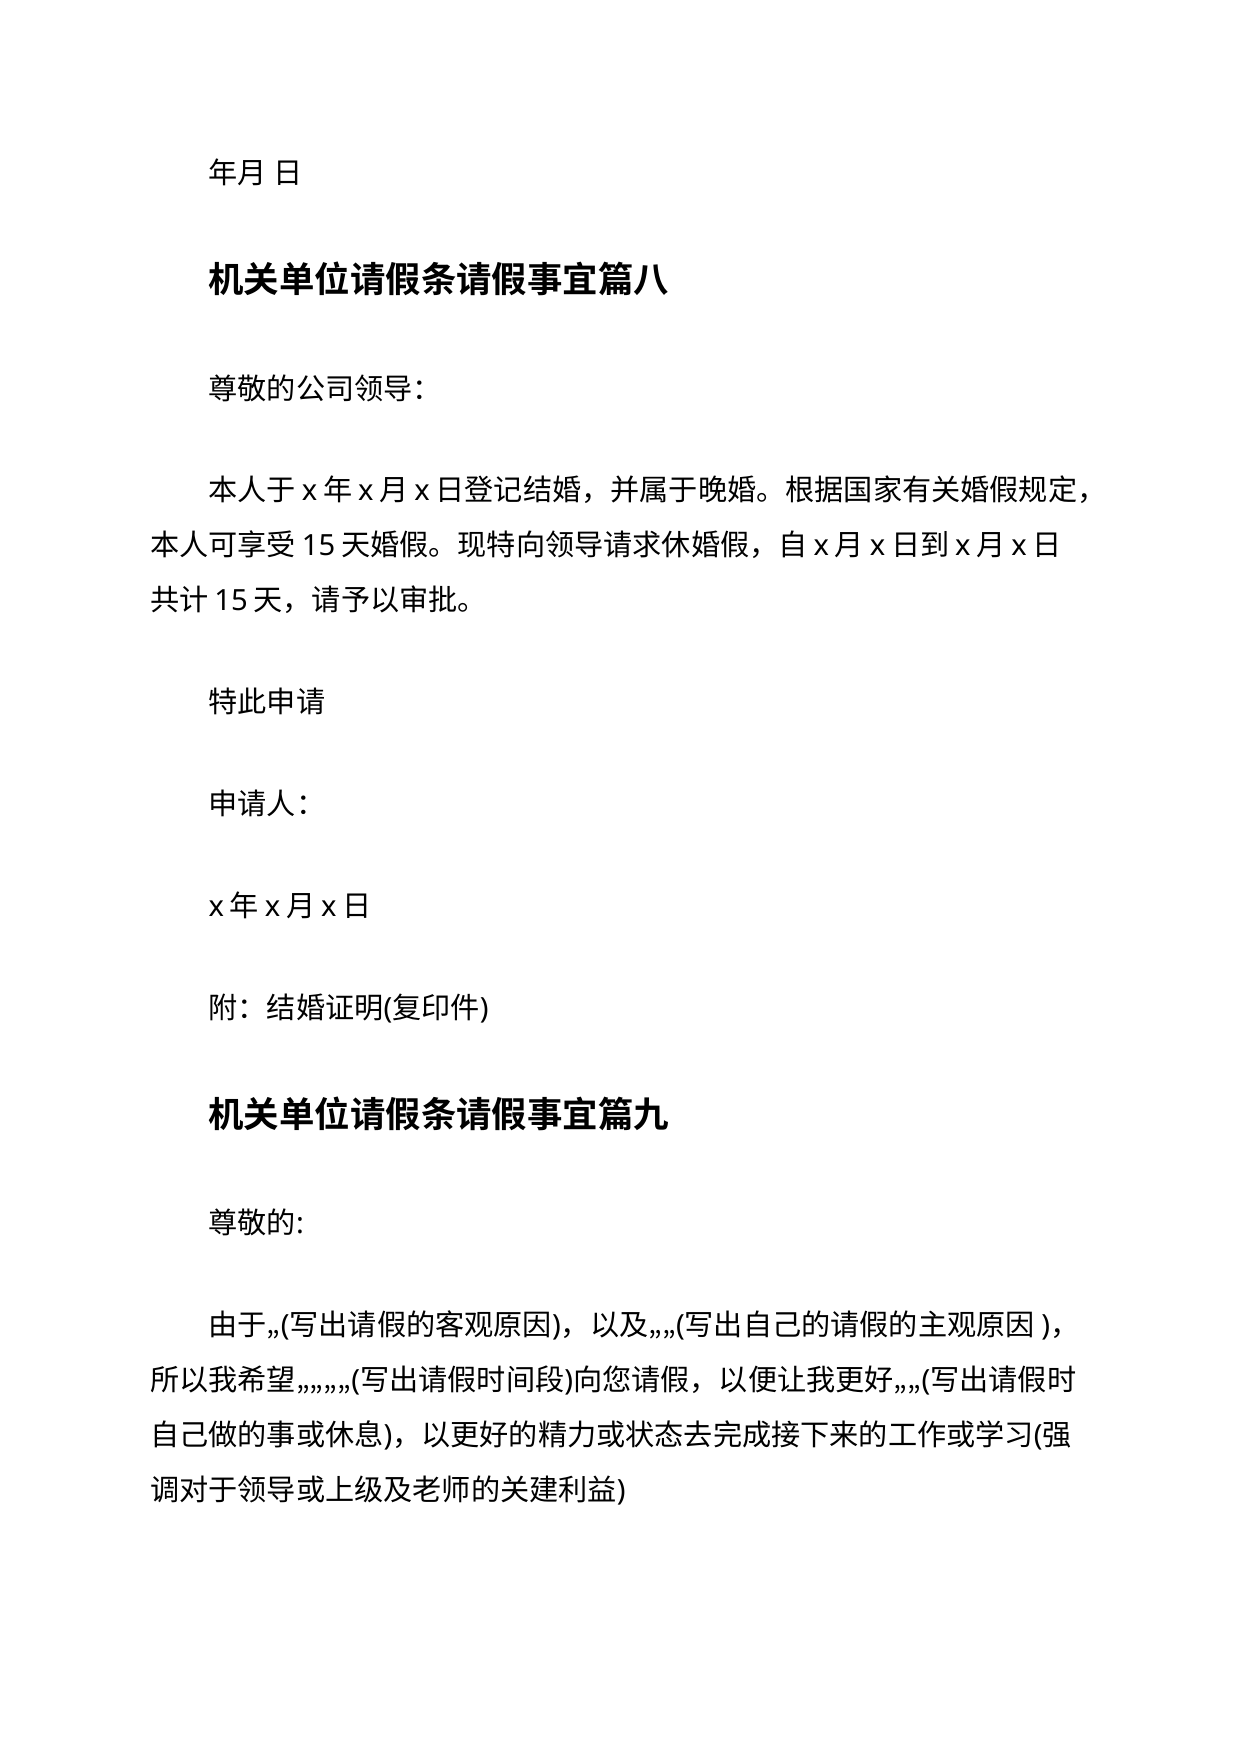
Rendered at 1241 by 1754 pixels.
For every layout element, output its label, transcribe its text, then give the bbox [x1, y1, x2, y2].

text 尊敬的公司领导： [150, 365, 1090, 407]
text 年月 日 [150, 150, 1090, 192]
text x年x月x日 [150, 882, 1090, 925]
text 机关单位请假条请假事宜篇九 [150, 1086, 1090, 1138]
text 本人于x年x月x日登记结婚，并属于晚婚。根据国家有关婚假规定，本人可享受15天婚假。现特向领导请求休婚假，自x月x日到x月x日共计15天，请予以审批。 [150, 467, 1090, 619]
text 尊敬的: [150, 1200, 1090, 1242]
text 申请人： [150, 781, 1090, 823]
text 由于„(写出请假的客观原因)，以及„„(写出自己的请假的主观原因 )，所以我希望„„„„(写出请假时间段)向您请假，以便让我更好„„(写出请假时自己做的事或休息)，以更好的精力或状态去完成接下来的工作或学习(强调对于领导或上级及老师的关建利益) [150, 1302, 1090, 1509]
text 特此申请 [150, 679, 1090, 721]
text 附：结婚证明(复印件) [150, 984, 1090, 1027]
text 机关单位请假条请假事宜篇八 [150, 252, 1090, 303]
